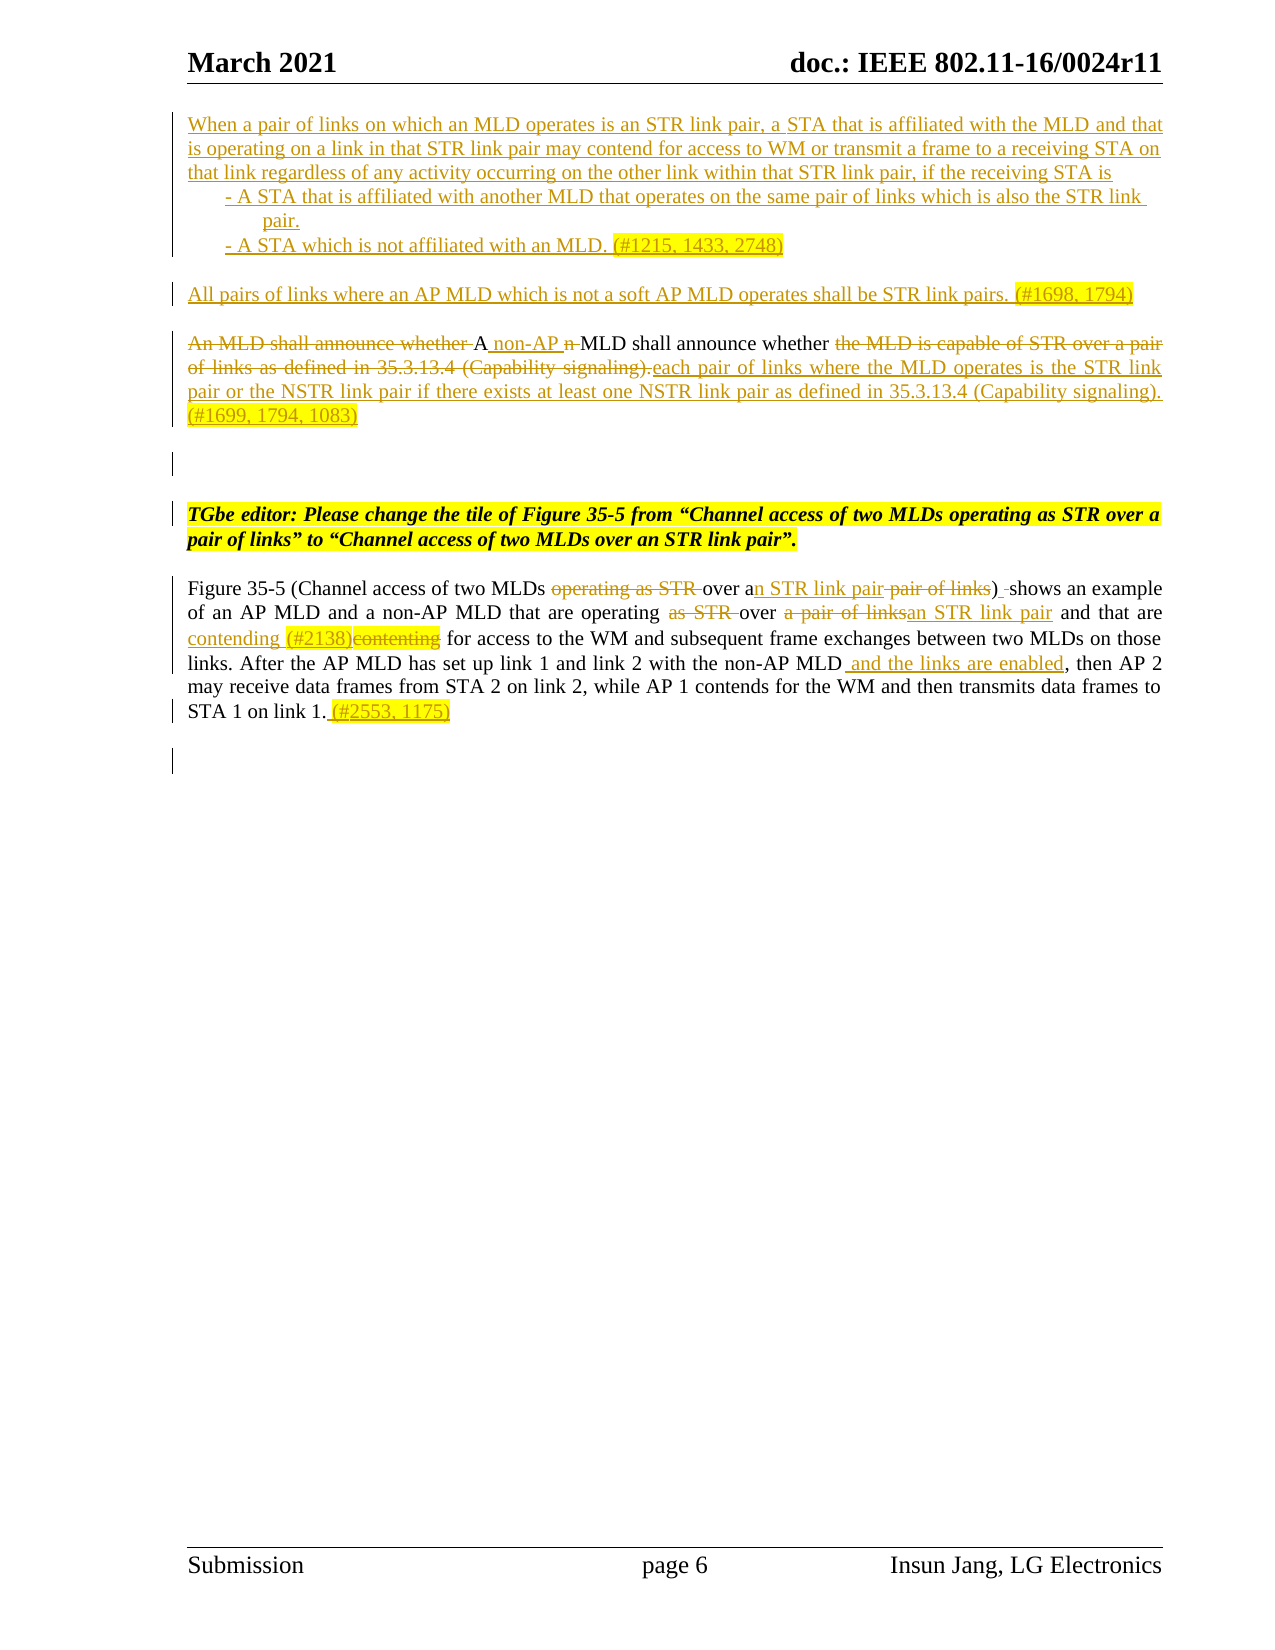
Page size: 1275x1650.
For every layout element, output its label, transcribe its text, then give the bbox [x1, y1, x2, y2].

text AMLD shall announce whether [187, 331, 1163, 400]
text AMLD shall announce whether [187, 401, 1163, 427]
text Figure 35-5 (Channel access of two MLDs over a)shows an example of an AP MLD and a non-AP MLD that are operating over and that are for access to the WM and subsequent frame exchanges between two MLDs on those links. After the AP MLD has set up link 1 and link 2 with the non-AP MLD, then AP 2 may receive data frames from STA 2 on link 2, while AP 1 contends for the WM and then transmits data frames to STA 1 on link 1. [187, 576, 1163, 723]
text TGbe editor: Please change the tile of Figure 35-5 from “Channel access of two MLDs operating as STR over a pair of links” to “Channel access of two MLDs over an STR link pair”. [187, 501, 1163, 551]
